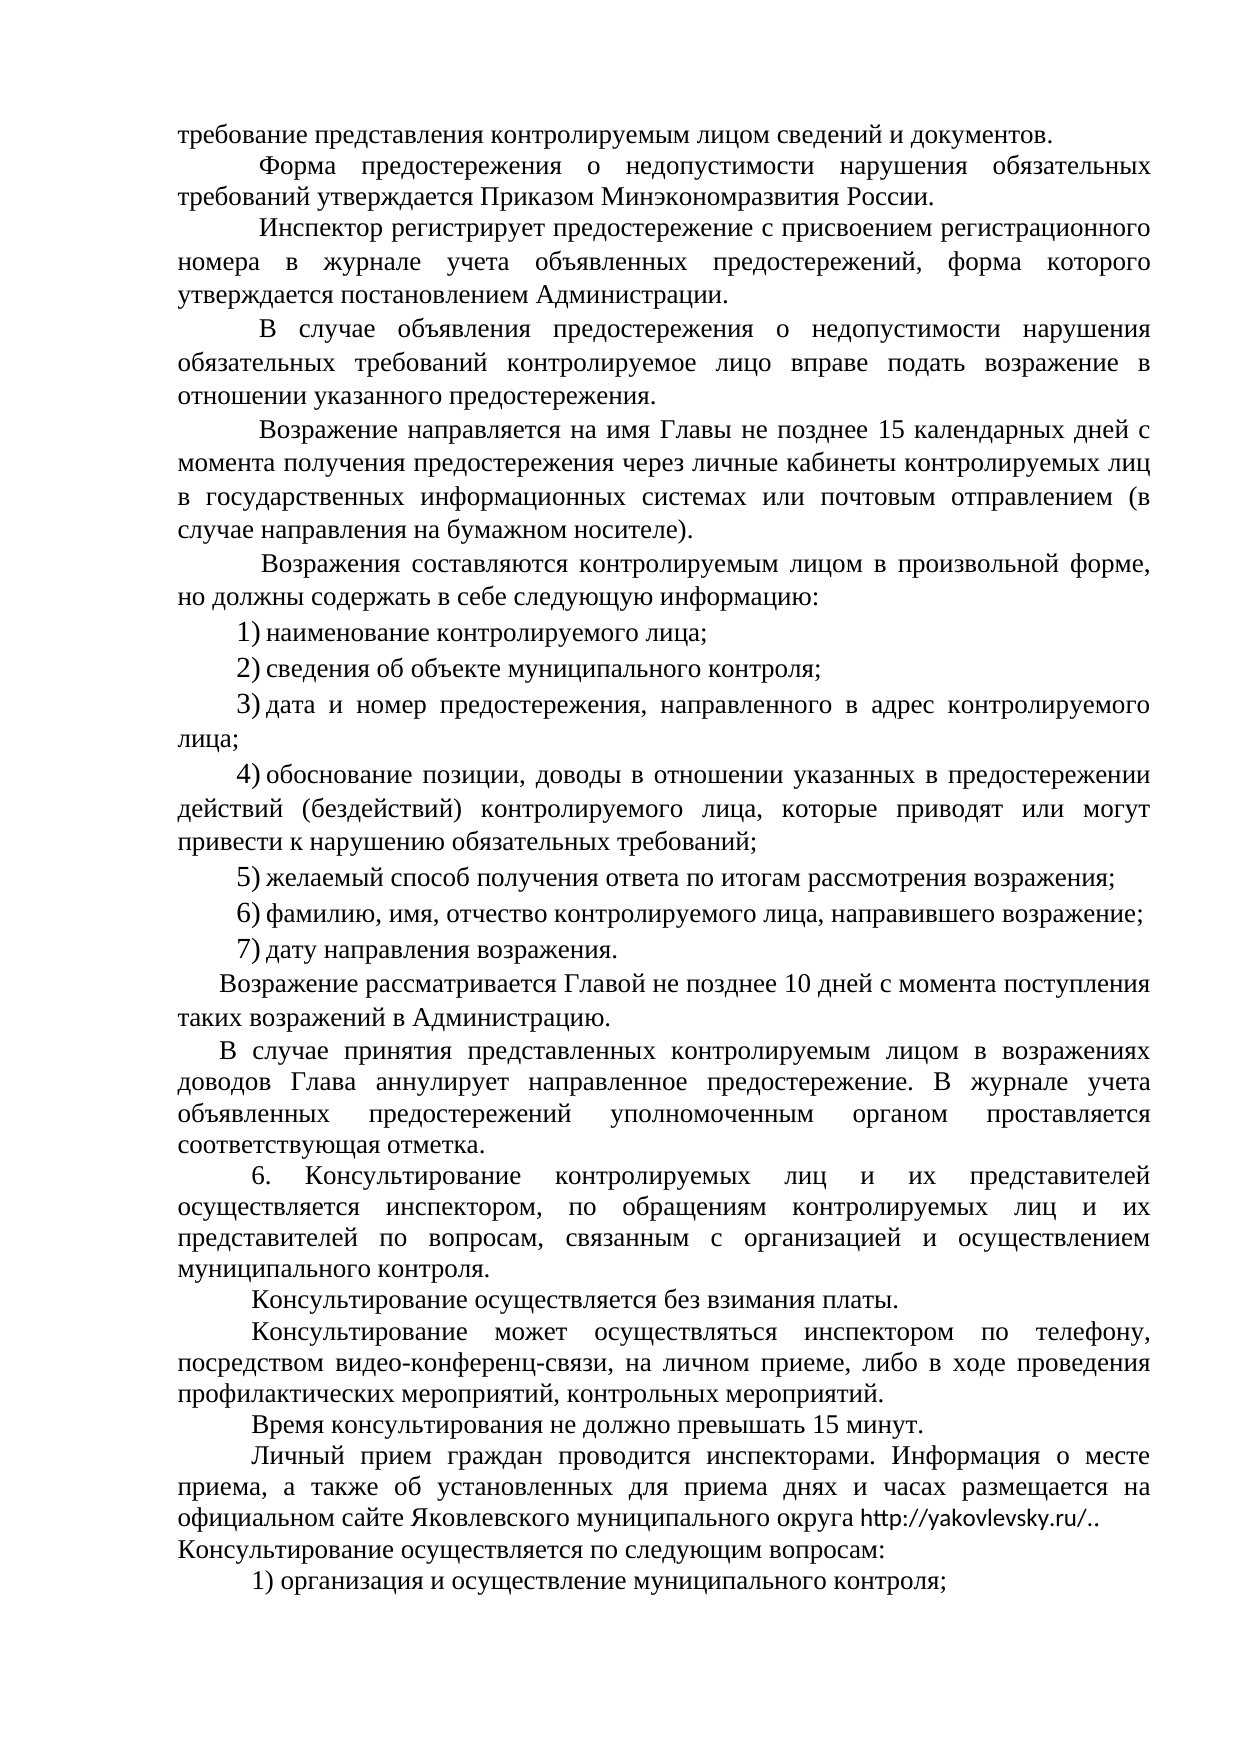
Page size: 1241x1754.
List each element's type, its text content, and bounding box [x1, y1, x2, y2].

text В случае принятия представленных контролируемым лицом в возражениях доводов Глава аннулирует направленное предостережение. В журнале учета объявленных предостережений уполномоченным органом проставляется соответствующая отметка. [177, 1034, 1152, 1159]
list обоснование позиции, доводы в отношении указанных в предостережении действий (бездействий) контролируемого лица, которые приводят или могут привести к нарушению обязательных требований; [177, 756, 1152, 856]
text 1) организация и осуществление муниципального контроля; [177, 1564, 1152, 1595]
text Возражения составляются контролируемым лицом в произвольной форме, но должны содержать в себе следующую информацию: [177, 547, 1152, 612]
text Время консультирования не должно превышать 15 минут. [177, 1408, 1152, 1439]
text Возражение направляется на имя Главы не позднее 15 календарных дней с момента получения предостережения через личные кабинеты контролируемых лиц в государственных информационных системах или почтовым отправлением (в случае направления на бумажном носителе). [177, 413, 1152, 544]
text 6. Консультирование контролируемых лиц и их представителей осуществляется инспектором, по обращениям контролируемых лиц и их представителей по вопросам, связанным с организацией и осуществлением муниципального контроля. [177, 1159, 1152, 1283]
list дата и номер предостережения, направленного в адрес контролируемого лица; [177, 686, 1152, 753]
list дату направления возражения. [177, 931, 1152, 965]
text В случае объявления предостережения о недопустимости нарушения обязательных требований контролируемое лицо вправе подать возражение в отношении указанного предостережения. [177, 312, 1152, 410]
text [177, 118, 1152, 149]
text Консультирование осуществляется по следующим вопросам: [177, 1533, 1152, 1564]
list сведения об объекте муниципального контроля; [177, 650, 1152, 684]
text Консультирование может осуществляться инспектором по телефону, посредством видео-конференц-связи, на личном приеме, либо в ходе проведения профилактических мероприятий, контрольных мероприятий. [177, 1315, 1152, 1408]
text Возражение рассматривается Главой не позднее 10 дней с момента поступления таких возражений в Администрацию. [177, 967, 1152, 1032]
text Консультирование осуществляется без взимания платы. [177, 1283, 1152, 1315]
text Форма предостережения о недопустимости нарушения обязательных требований утверждается Приказом Минэкономразвития России. [177, 149, 1152, 212]
text Личный прием граждан проводится инспекторами. Информация о месте приема, а также об установленных для приема днях и часах размещается на официальном сайте Яковлевского муниципального округа http://yakovlevsky.ru/.. [177, 1439, 1152, 1533]
list желаемый способ получения ответа по итогам рассмотрения возражения; [177, 859, 1152, 892]
text Инспектор регистрирует предостережение с присвоением регистрационного номера в журнале учета объявленных предостережений, форма которого утверждается постановлением Администрации. [177, 212, 1152, 310]
list фамилию, имя, отчество контролируемого лица, направившего возражение; [177, 895, 1152, 928]
list наименование контролируемого лица; [177, 614, 1152, 648]
